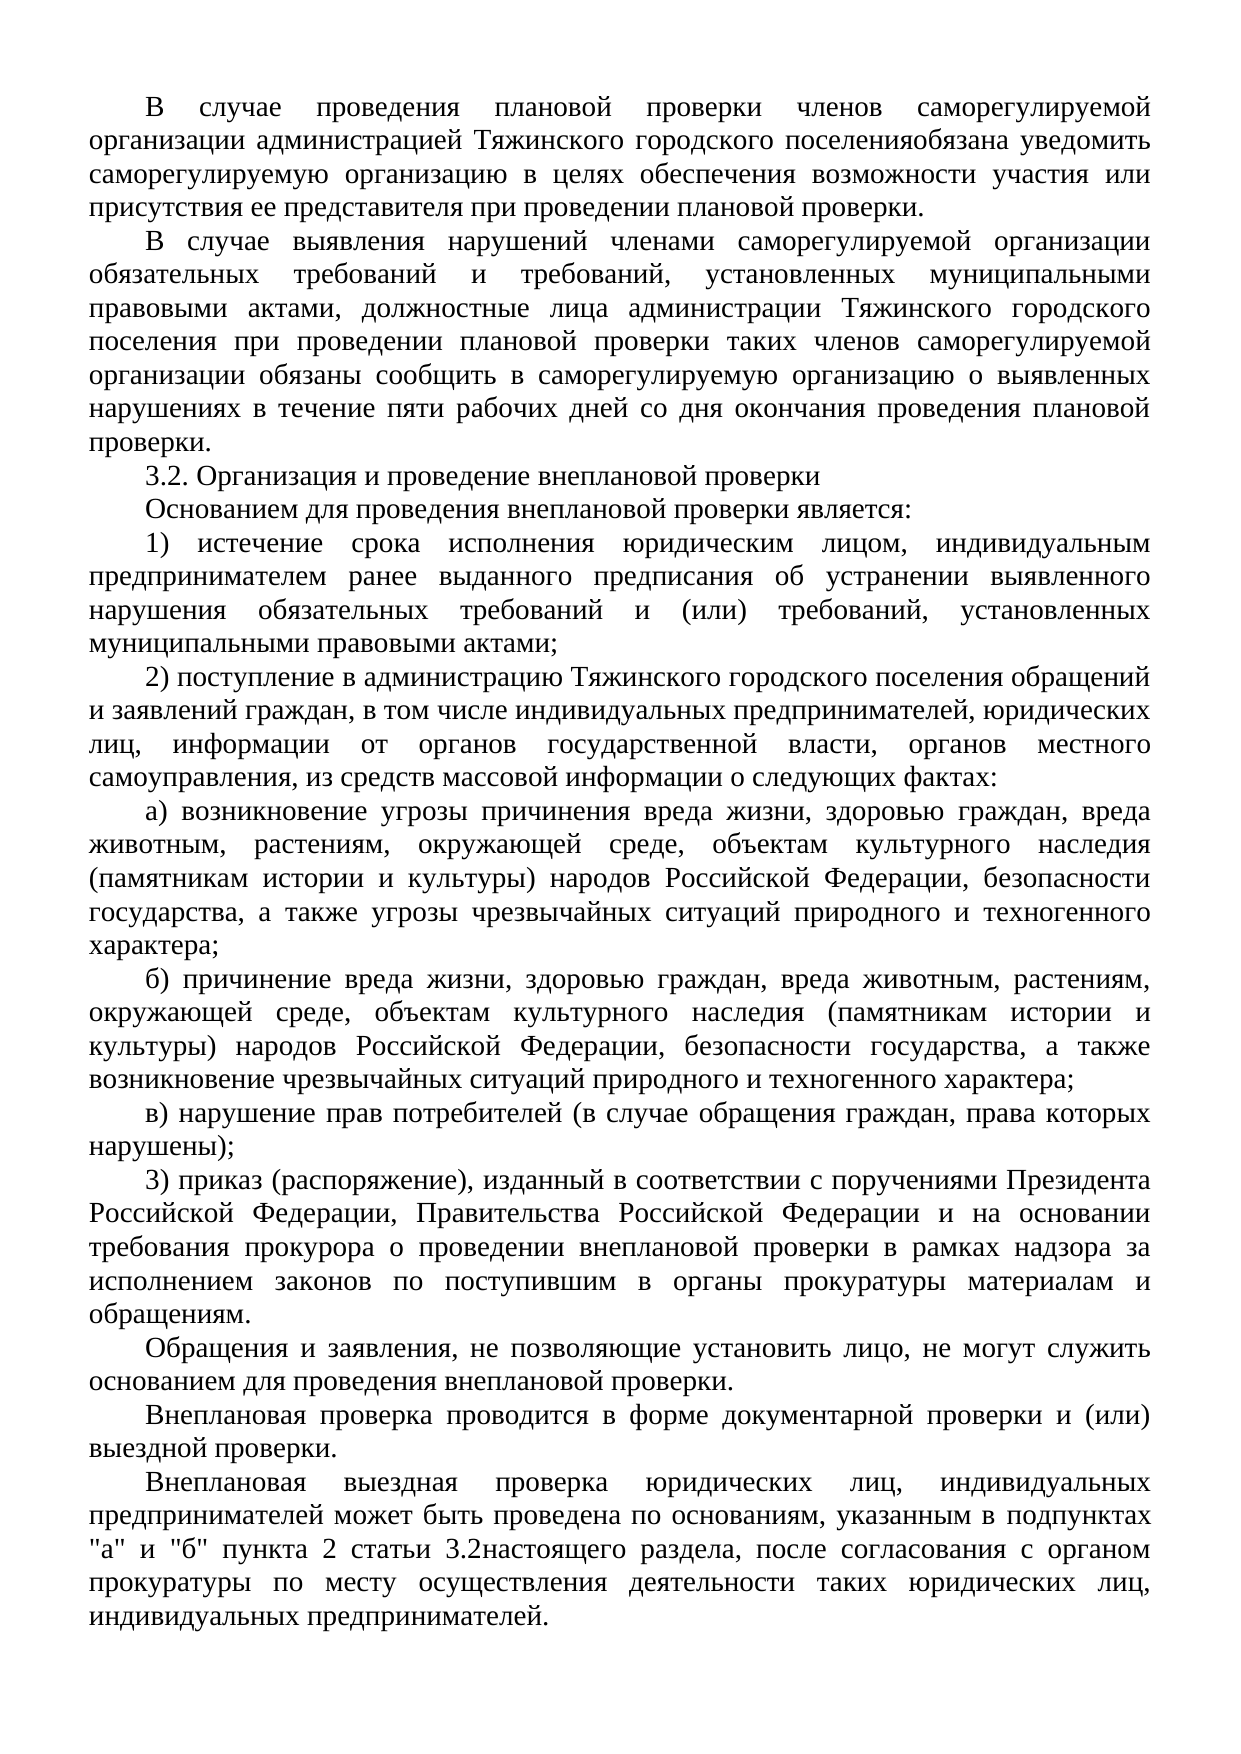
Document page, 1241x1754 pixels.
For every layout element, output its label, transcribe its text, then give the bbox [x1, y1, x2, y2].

text 1) истечение срока исполнения юридическим лицом, индивидуальным предпринимателем ранее выданного предписания об устранении выявленного нарушения обязательных требований и (или) требований, установленных муниципальными правовыми актами; [89, 525, 1152, 659]
text В случае выявления нарушений членами саморегулируемой организации обязательных требований и требований, установленных муниципальными правовыми актами, должностные лица администрации Тяжинского городского поселения при проведении плановой проверки таких членов саморегулируемой организации обязаны сообщить в саморегулируемую организацию о выявленных нарушениях в течение пяти рабочих дней со дня окончания проведения плановой проверки. [89, 223, 1152, 458]
text 3) приказ (распоряжение), изданный в соответствии с поручениями Президента Российской Федерации, Правительства Российской Федерации и на основании требования прокурора о проведении внеплановой проверки в рамках надзора за исполнением законов по поступившим в органы прокуратуры материалам и обращениям. [89, 1162, 1152, 1330]
text а) возникновение угрозы причинения вреда жизни, здоровью граждан, вреда животным, растениям, окружающей среде, объектам культурного наследия (памятникам истории и культуры) народов Российской Федерации, безопасности государства, а также угрозы чрезвычайных ситуаций природного и техногенного характера; [89, 793, 1152, 961]
text 3.2. Организация и проведение внеплановой проверки [89, 458, 1152, 491]
text 2) поступление в администрацию Тяжинского городского поселения обращений и заявлений граждан, в том числе индивидуальных предпринимателей, юридических лиц, информации от органов государственной власти, органов местного самоуправления, из средств массовой информации о следующих фактах: [89, 659, 1152, 793]
text Внеплановая проверка проводится в форме документарной проверки и (или) выездной проверки. [89, 1397, 1152, 1464]
text Внеплановая выездная проверка юридических лиц, индивидуальных предпринимателей может быть проведена по основаниям, указанным в подпунктах "а" и "б" пункта 2 статьи 3.2настоящего раздела, после согласования с органом прокуратуры по месту осуществления деятельности таких юридических лиц, индивидуальных предпринимателей. [89, 1464, 1152, 1632]
text в) нарушение прав потребителей (в случае обращения граждан, права которых нарушены); [89, 1095, 1152, 1162]
text Обращения и заявления, не позволяющие установить лицо, не могут служить основанием для проведения внеплановой проверки. [89, 1330, 1152, 1397]
text В случае проведения плановой проверки членов саморегулируемой организации администрацией Тяжинского городского поселенияобязана уведомить саморегулируемую организацию в целях обеспечения возможности участия или присутствия ее представителя при проведении плановой проверки. [89, 89, 1152, 223]
text б) причинение вреда жизни, здоровью граждан, вреда животным, растениям, окружающей среде, объектам культурного наследия (памятникам истории и культуры) народов Российской Федерации, безопасности государства, а также возникновение чрезвычайных ситуаций природного и техногенного характера; [89, 961, 1152, 1095]
text Основанием для проведения внеплановой проверки является: [89, 491, 1152, 525]
